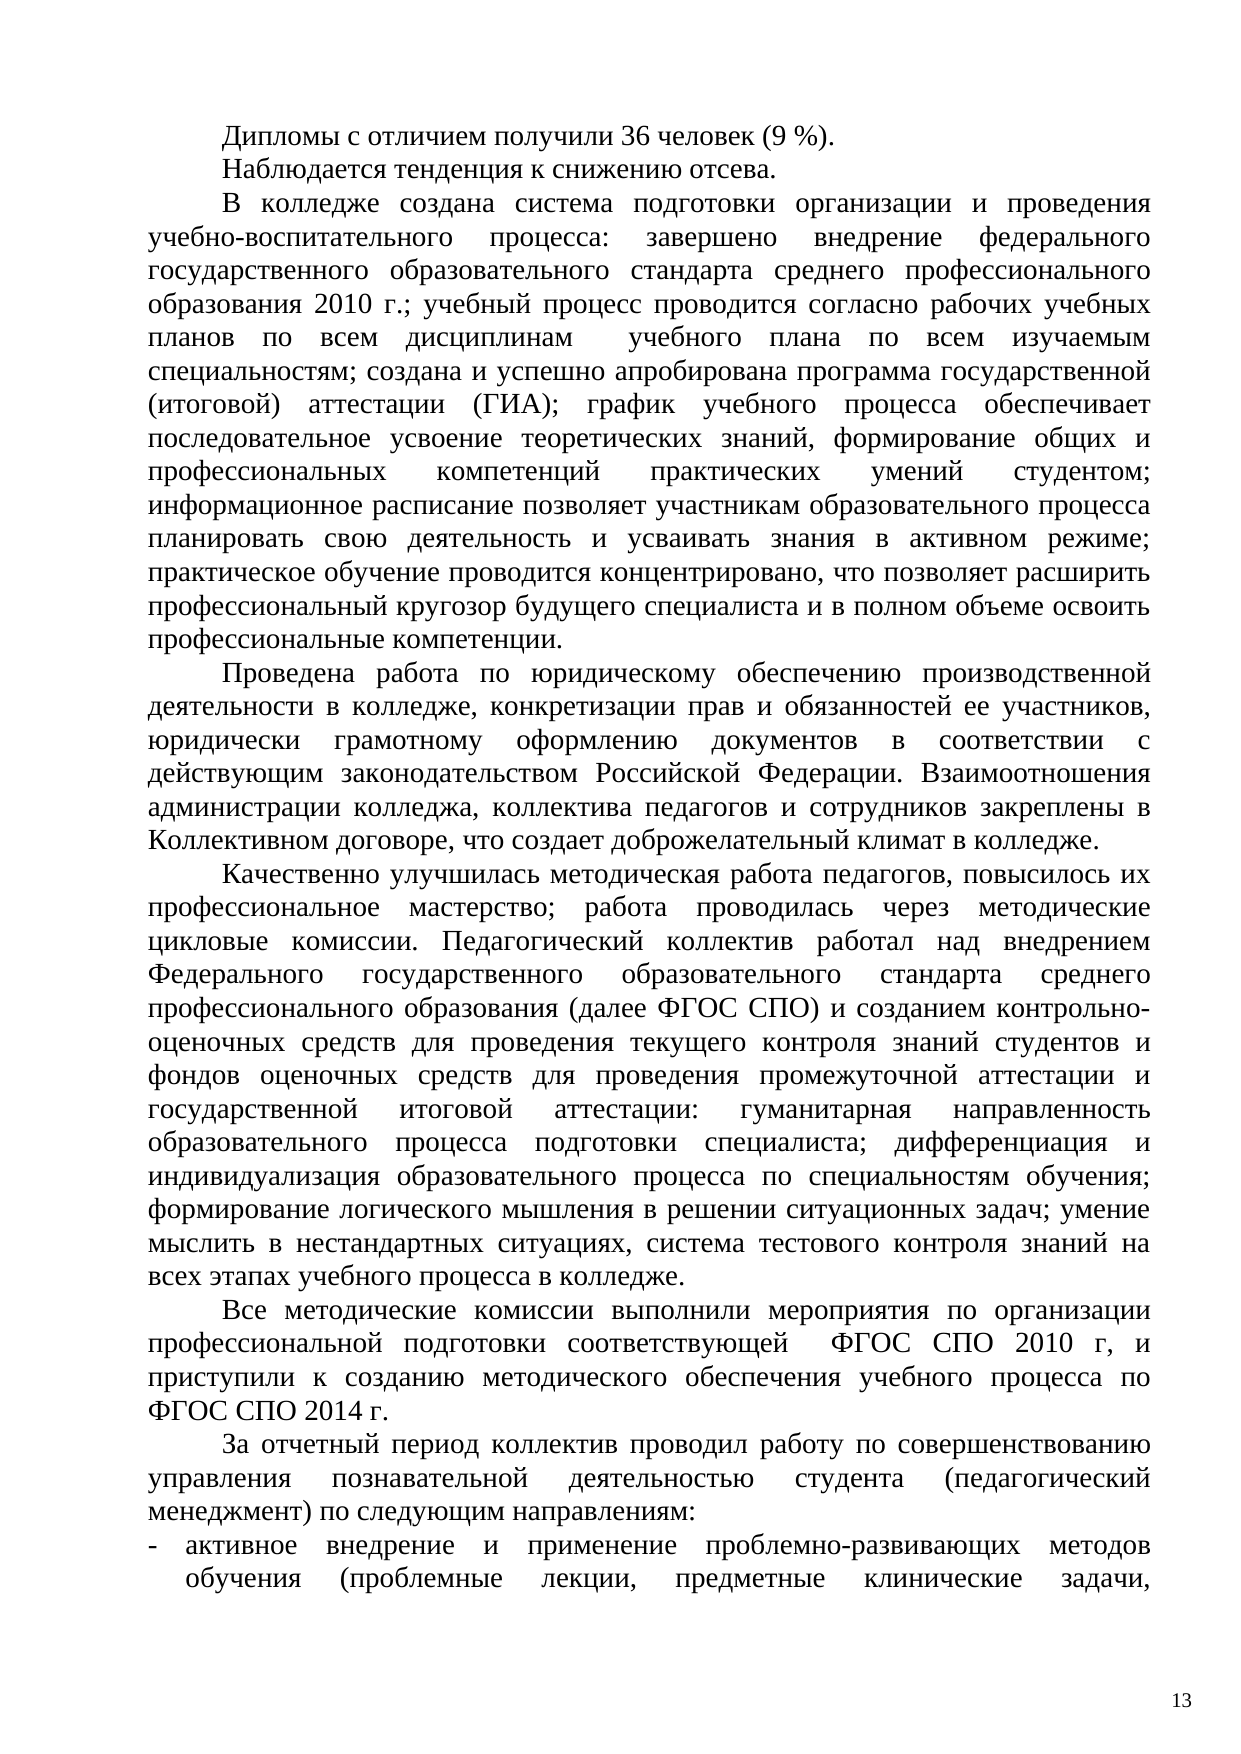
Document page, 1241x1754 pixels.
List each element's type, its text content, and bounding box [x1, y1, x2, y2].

text Дипломы с отличием получили 36 человек (9 %). [148, 118, 1152, 152]
text Наблюдается тенденция к снижению отсева. [148, 152, 1152, 185]
text Качественно улучшилась методическая работа педагогов, повысилось их профессиональное мастерство; работа проводилась через методические цикловые комиссии. Педагогический коллектив работал над внедрением Федерального государственного образовательного стандарта среднего профессионального образования (далее ФГОС СПО) и созданием контрольно-оценочных средств для проведения текущего контроля знаний студентов и фондов оценочных средств для проведения промежуточной аттестации и государственной итоговой аттестации: гуманитарная направленность образовательного процесса подготовки специалиста; дифференциация и индивидуализация образовательного процесса по специальностям обучения; формирование логического мышления в решении ситуационных задач; умение мыслить в нестандартных ситуациях, система тестового контроля знаний на всех этапах учебного процесса в колледже. [148, 856, 1152, 1292]
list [148, 1527, 1152, 1594]
text Все методические комиссии выполнили мероприятия по организации профессиональной подготовки соответствующей ФГОС СПО 2010 г, и приступили к созданию методического обеспечения учебного процесса по ФГОС СПО 2014 г. [148, 1292, 1152, 1426]
text Проведена работа по юридическому обеспечению производственной деятельности в колледже, конкретизации прав и обязанностей ее участников, юридически грамотному оформлению документов в соответствии с действующим законодательством Российской Федерации. Взаимоотношения администрации колледжа, коллектива педагогов и сотрудников закреплены в Коллективном договоре, что создает доброжелательный климат в колледже. [148, 655, 1152, 856]
text За отчетный период коллектив проводил работу по совершенствованию управления познавательной деятельностью студента (педагогический менеджмент) по следующим направлениям: [148, 1426, 1152, 1527]
text В колледже создана система подготовки организации и проведения учебно-воспитательного процесса: завершено внедрение федерального государственного образовательного стандарта среднего профессионального образования 2010 г.; учебный процесс проводится согласно рабочих учебных планов по всем дисциплинам учебного плана по всем изучаемым специальностям; создана и успешно апробирована программа государственной (итоговой) аттестации (ГИА); график учебного процесса обеспечивает последовательное усвоение теоретических знаний, формирование общих и профессиональных компетенций практических умений студентом; информационное расписание позволяет участникам образовательного процесса планировать свою деятельность и усваивать знания в активном режиме; практическое обучение проводится концентрировано, что позволяет расширить профессиональный кругозор будущего специалиста и в полном объеме освоить профессиональные компетенции. [148, 185, 1152, 655]
